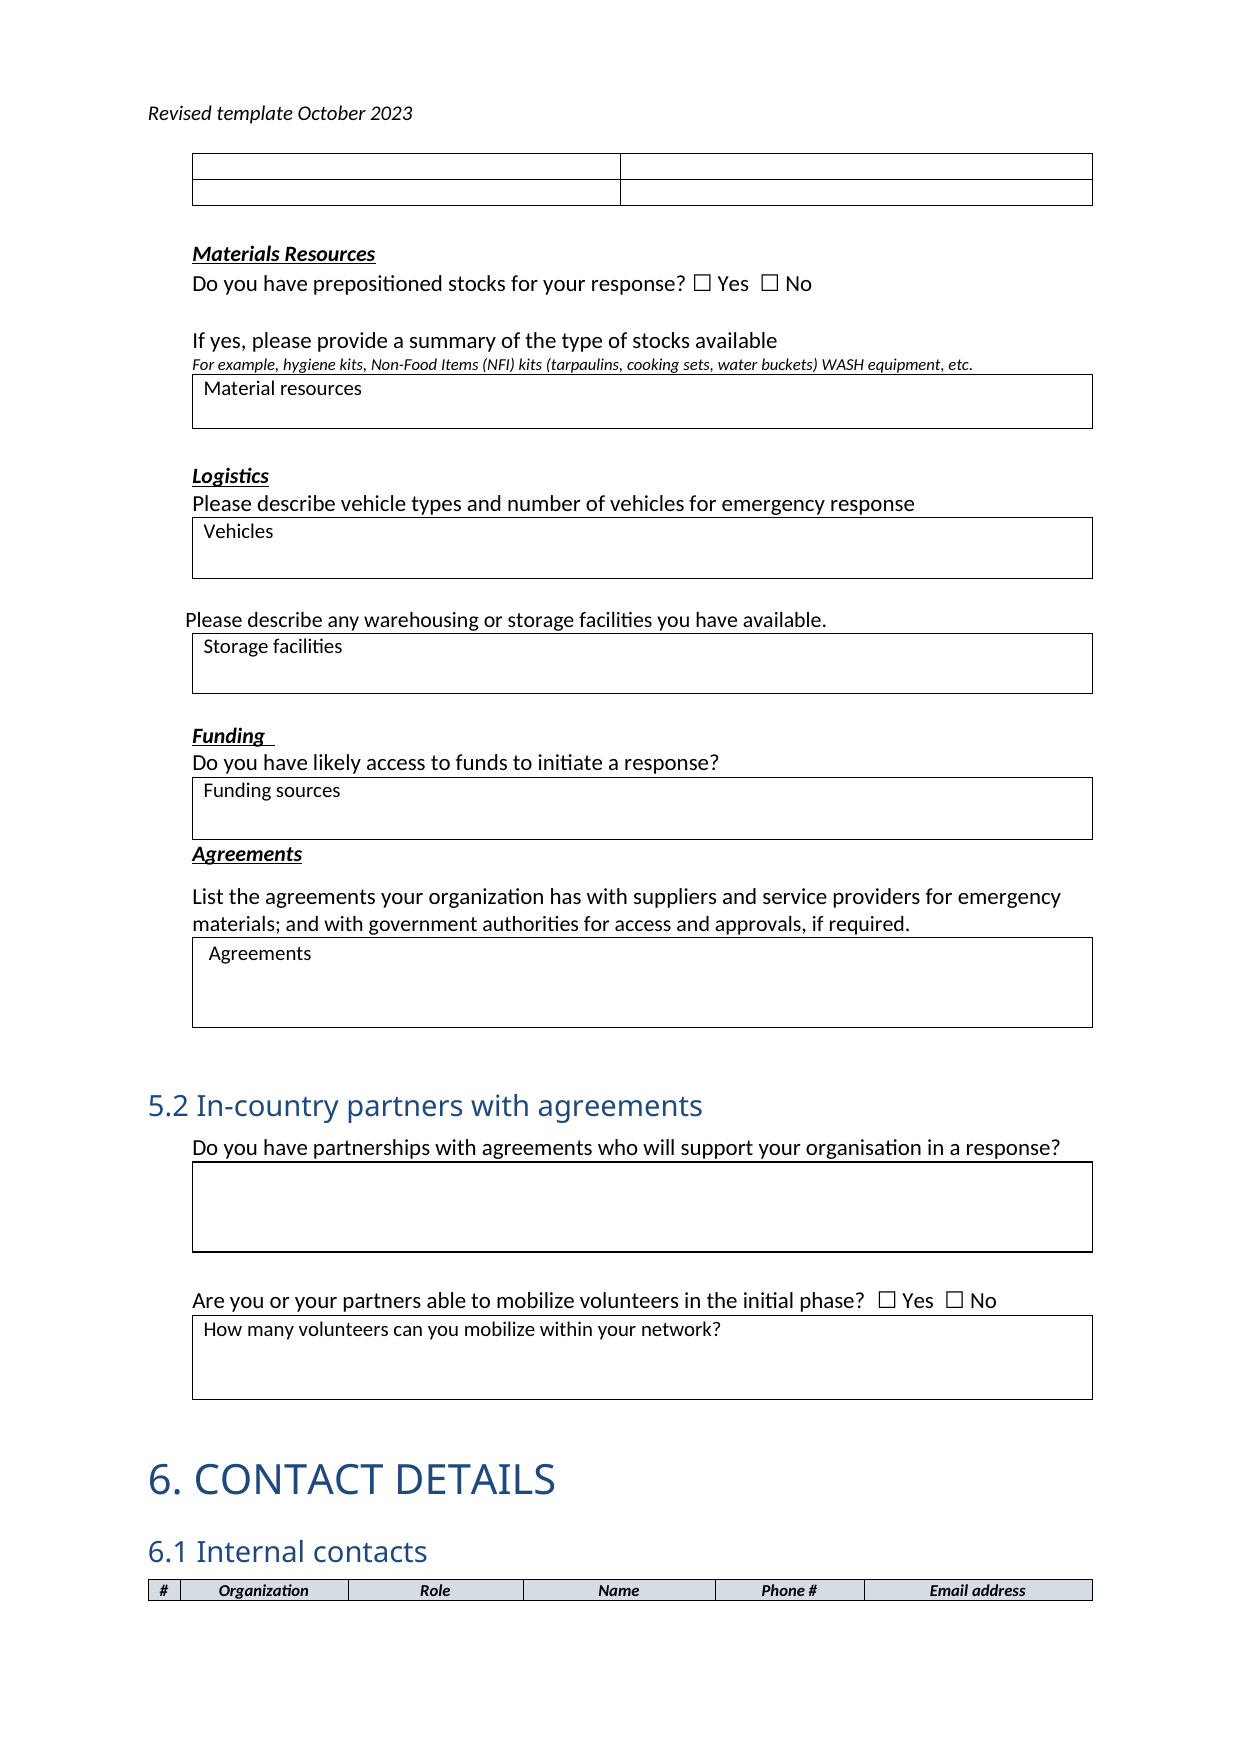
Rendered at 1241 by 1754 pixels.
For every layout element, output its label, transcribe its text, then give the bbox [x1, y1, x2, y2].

table_cell [193, 154, 620, 179]
text Please describe any warehousing or storage facilities you have available. [185, 606, 1093, 633]
table_header Name [524, 1580, 715, 1600]
table_header # [149, 1580, 180, 1600]
subtitle 6. CONTACT DETAILS [148, 1450, 1093, 1507]
list If yes, please provide a summary of the type of stocks available [192, 326, 1093, 354]
table_header Material resources [193, 375, 1092, 428]
table_header Agreements [193, 938, 1092, 1027]
list Funding [192, 722, 1093, 748]
table_header Storage facilities [193, 634, 1092, 693]
table_cell [621, 180, 1092, 205]
list Agreements [192, 840, 1093, 867]
table_header Phone # [716, 1580, 864, 1600]
list Do you have likely access to funds to initiate a response? [192, 748, 1093, 777]
table_cell [621, 154, 1092, 179]
table_header Funding sources [193, 778, 1092, 839]
subtitle 5.2 In-country partners with agreements [148, 1085, 1093, 1125]
list Logistics [192, 463, 1093, 489]
list Are you or your partners able to mobilize volunteers in the initial phase? Yes No [192, 1284, 1093, 1315]
subtitle 6.1 Internal contacts [148, 1531, 1093, 1571]
table_header Role [349, 1580, 523, 1600]
table_header Organization [181, 1580, 348, 1600]
list Do you have prepositioned stocks for your response? Yes No [192, 266, 1093, 298]
list List the agreements your organization has with suppliers and service providers for emergency materials; and with government authorities for access and approvals, if required. [192, 882, 1093, 937]
table_cell [193, 180, 620, 205]
list Please describe vehicle types and number of vehicles for emergency response [192, 489, 1093, 517]
table_header Email address [865, 1580, 1092, 1600]
table_header [193, 1163, 1092, 1251]
list Do you have partnerships with agreements who will support your organisation in a response? [192, 1133, 1093, 1161]
list Materials Resources [192, 240, 1093, 266]
table_header How many volunteers can you mobilize within your network? [193, 1316, 1092, 1399]
list For example, hygiene kits, Non-Food Items (NFI) kits (tarpaulins, cooking sets, water buckets) WASH equipment, etc. [192, 354, 1093, 374]
table_header Vehicles [193, 518, 1092, 578]
